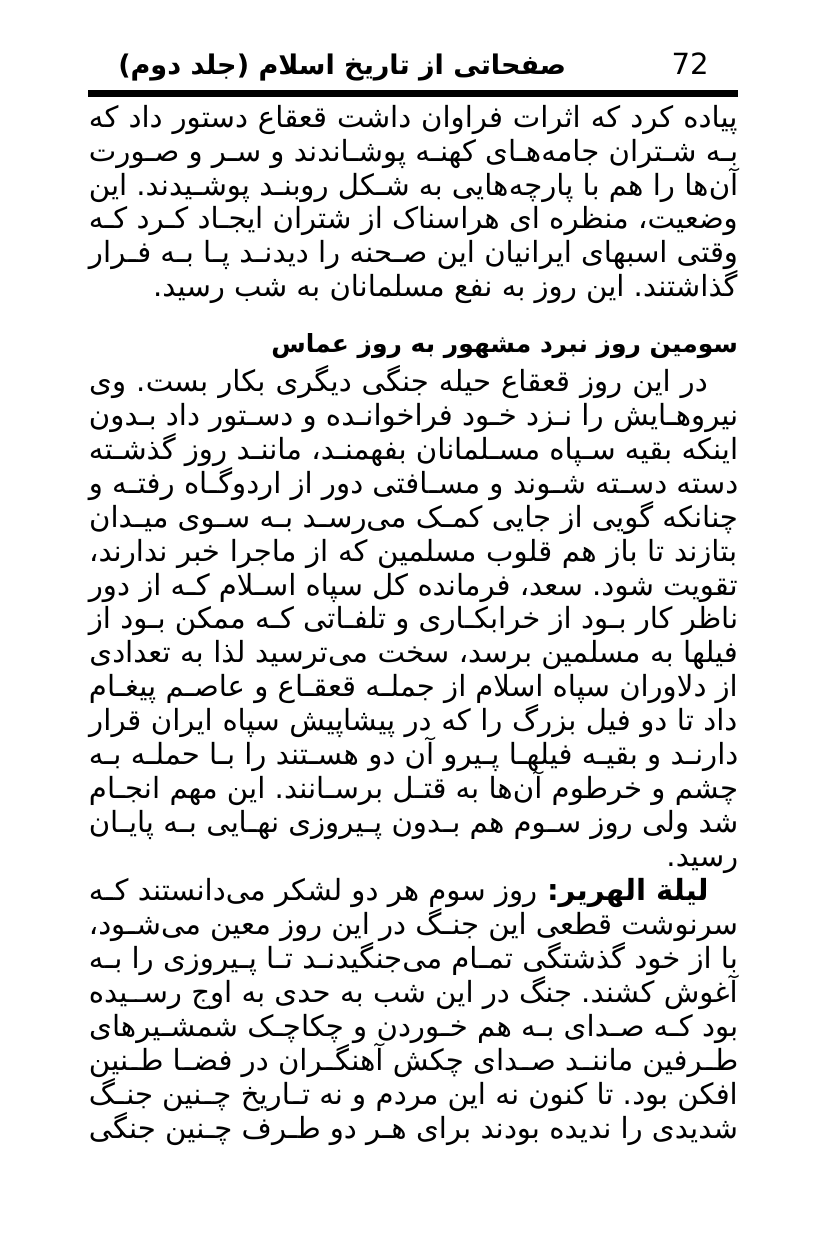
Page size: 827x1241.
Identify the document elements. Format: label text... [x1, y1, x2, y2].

text در این روز قعقاع حیله جنگی دیگری بکار بست. وی نیروهایش را نزد خود فراخوانده و دستور داد بدون اینکه بقیه سپاه مسلمانان بفهمند، مانند روز گذشته دسته دسته شوند و مسافتی دور از اردوگاه رفته و چنانکه گویی از جایی کمک می‌رسد به سوی میدان بتازند تا باز هم قلوب مسلمین که از ماجرا خبر ندارند، تقویت شود. سعد، فرمانده کل سپاه اسلام که از دور ناظر کار بود از خرابکاری و تلفاتی که ممکن بود از فیلها به مسلمین برسد، سخت می‌ترسید لذا به تعدادی از دلاوران سپاه اسلام از جمله قعقاع و عاصم پیغام داد تا دو فیل بزرگ را که در پیشاپیش سپاه ایران قرار دارند و بقیه فیلها پیرو آن دو هستند را با حمله به چشم و خرطوم آن‌ها به قتل برسانند. این مهم انجام شد ولی روز سوم هم بدون پیروزی نهایی به پایان رسید. [89, 364, 738, 873]
text سومین روز نبرد مشهور به روز عماس [89, 329, 738, 358]
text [89, 100, 738, 304]
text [89, 873, 738, 1145]
